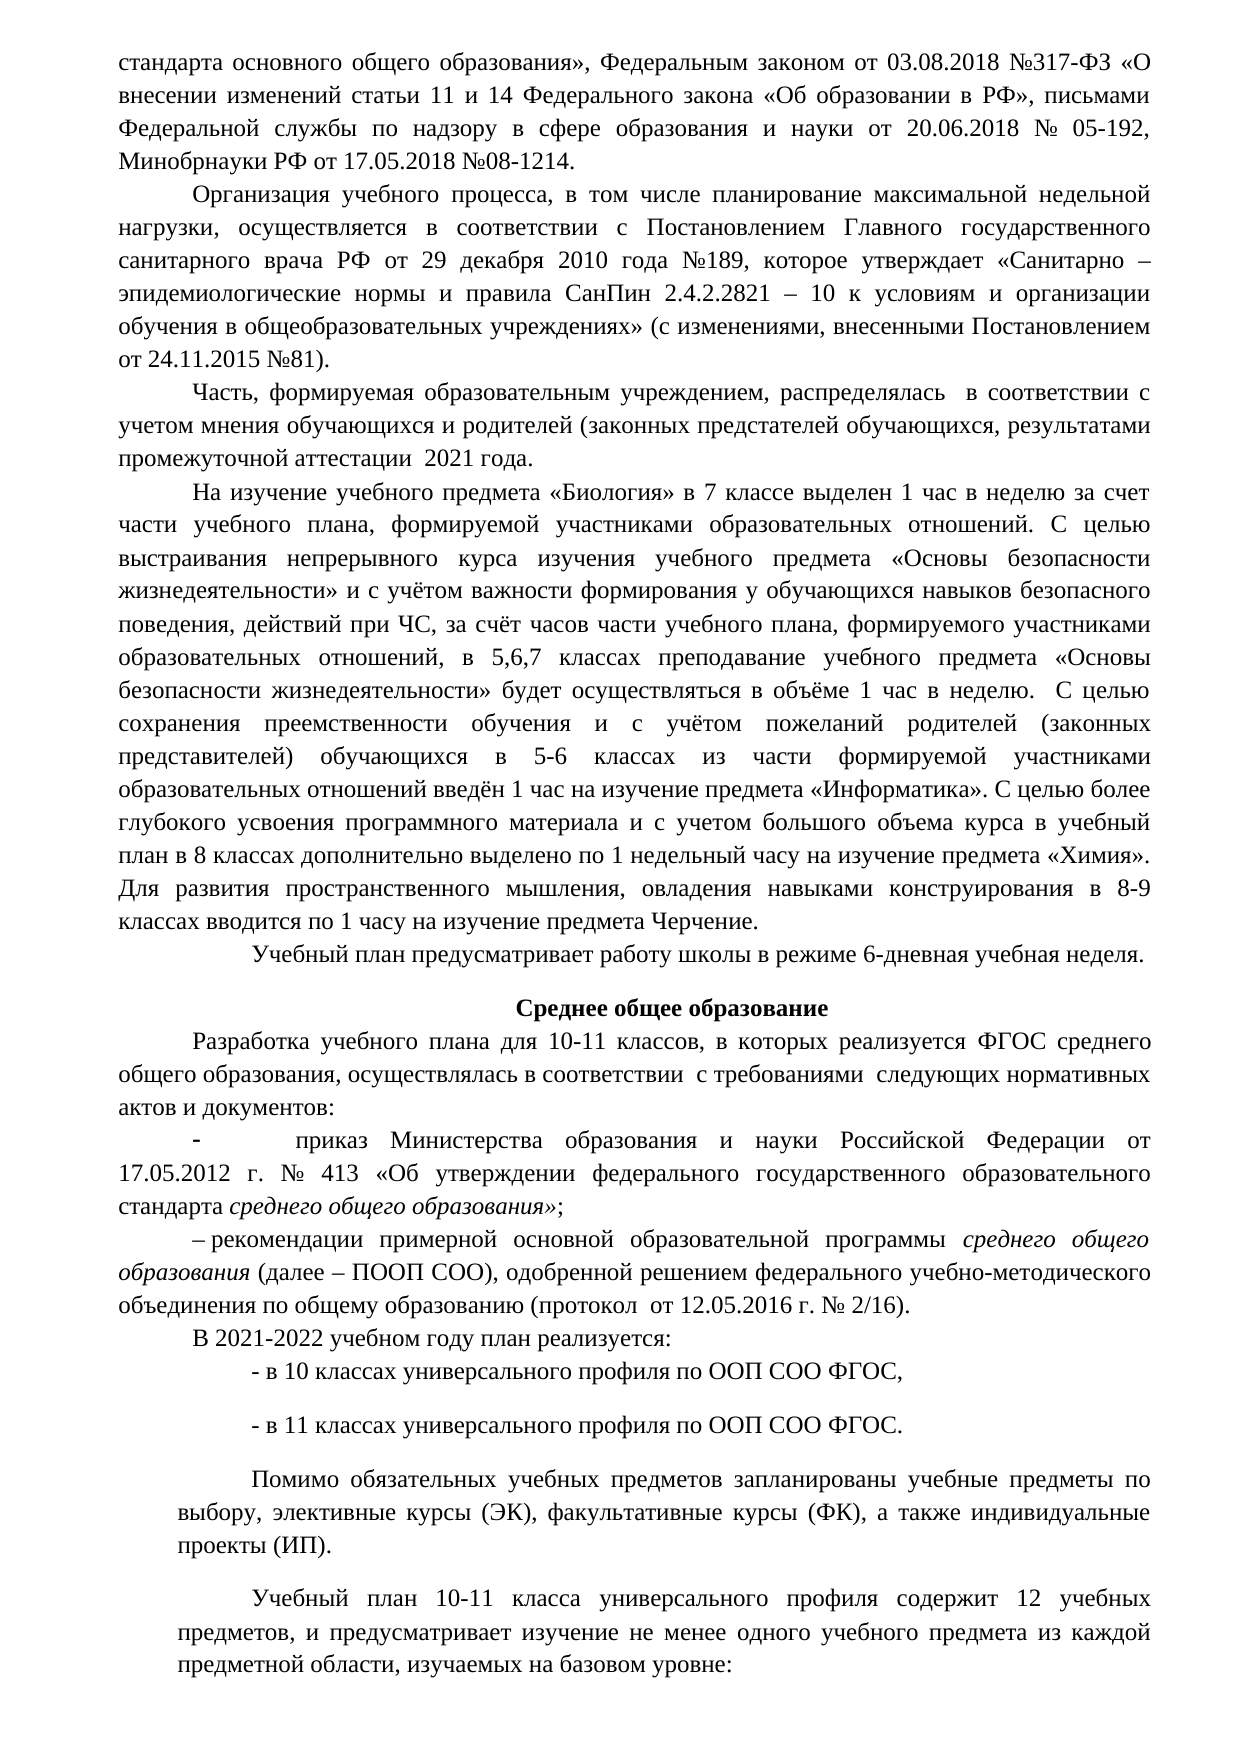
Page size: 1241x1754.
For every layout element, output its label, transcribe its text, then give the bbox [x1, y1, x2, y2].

text Часть, формируемая образовательным учреждением, распределялась в соответствии с учетом мнения обучающихся и родителей (законных предстателей обучающихся, результатами промежуточной аттестации 2021 года. [118, 377, 1152, 472]
text На изучение учебного предмета «Биология» в 7 классе выделен 1 час в неделю за счет части учебного плана, формируемой участниками образовательных отношений. С целью выстраивания непрерывного курса изучения учебного предмета «Основы безопасности жизнедеятельности» и с учётом важности формирования у обучающихся навыков безопасного поведения, действий при ЧС, за счёт часов части учебного плана, формируемого участниками образовательных отношений, в 5,6,7 классах преподавание учебного предмета «Основы безопасности жизнедеятельности» будет осуществляться в объёме 1 час в неделю. С целью сохранения преемственности обучения и с учётом пожеланий родителей (законных представителей) обучающихся в 5-6 классах из части формируемой участниками образовательных отношений введён 1 час на изучение предмета «Информатика». С целью более глубокого усвоения программного материала и с учетом большого объема курса в учебный план в 8 классах дополнительно выделено по 1 недельный часу на изучение предмета «Химия». Для развития пространственного мышления, овладения навыками конструирования в 8-9 классах вводится по 1 часу на изучение предмета Черчение. [118, 477, 1152, 934]
text - в 10 классах универсального профиля по ООП СОО ФГОС, [177, 1356, 1152, 1385]
text Учебный план 10-11 класса универсального профиля содержит 12 учебных предметов, и предусматривает изучение не менее одного учебного предмета из каждой предметной области, изучаемых на базовом уровне: [177, 1583, 1152, 1678]
list приказ Министерства образования и науки Российской Федерации от 17.05.2012 г. № 413 «Об утверждении федерального государственного образовательного стандарта среднего общего образования»; [118, 1125, 1152, 1219]
text В 2021-2022 учебном году план реализуется: [118, 1323, 1152, 1352]
text - в 11 классах универсального профиля по ООП СОО ФГОС. [177, 1410, 1152, 1438]
text Среднее общее образование [118, 993, 1152, 1021]
text Помимо обязательных учебных предметов запланированы учебные предметы по выбору, элективные курсы (ЭК), факультативные курсы (ФК), а также индивидуальные проекты (ИП). [177, 1464, 1152, 1558]
text Организация учебного процесса, в том числе планирование максимальной недельной нагрузки, осуществляется в соответствии с Постановлением Главного государственного санитарного врача РФ от 29 декабря 2010 года №189, которое утверждает «Санитарно – эпидемиологические нормы и правила СанПин 2.4.2.2821 – 10 к условиям и организации обучения в общеобразовательных учреждениях» (с изменениями, внесенными Постановлением от 24.11.2015 №81). [118, 179, 1152, 373]
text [118, 47, 1152, 175]
text – рекомендации примерной основной образовательной программы среднего общего образования (далее – ПООП СОО), одобренной решением федерального учебно-методического объединения по общему образованию (протокол от 12.05.2016 г. № 2/16). [118, 1224, 1152, 1319]
text Учебный план предусматривает работу школы в режиме 6-дневная учебная неделя. [177, 939, 1152, 968]
text Разработка учебного плана для 10-11 классов, в которых реализуется ФГОС среднего общего образования, осуществлялась в соответствии с требованиями следующих нормативных актов и документов: [118, 1026, 1152, 1121]
